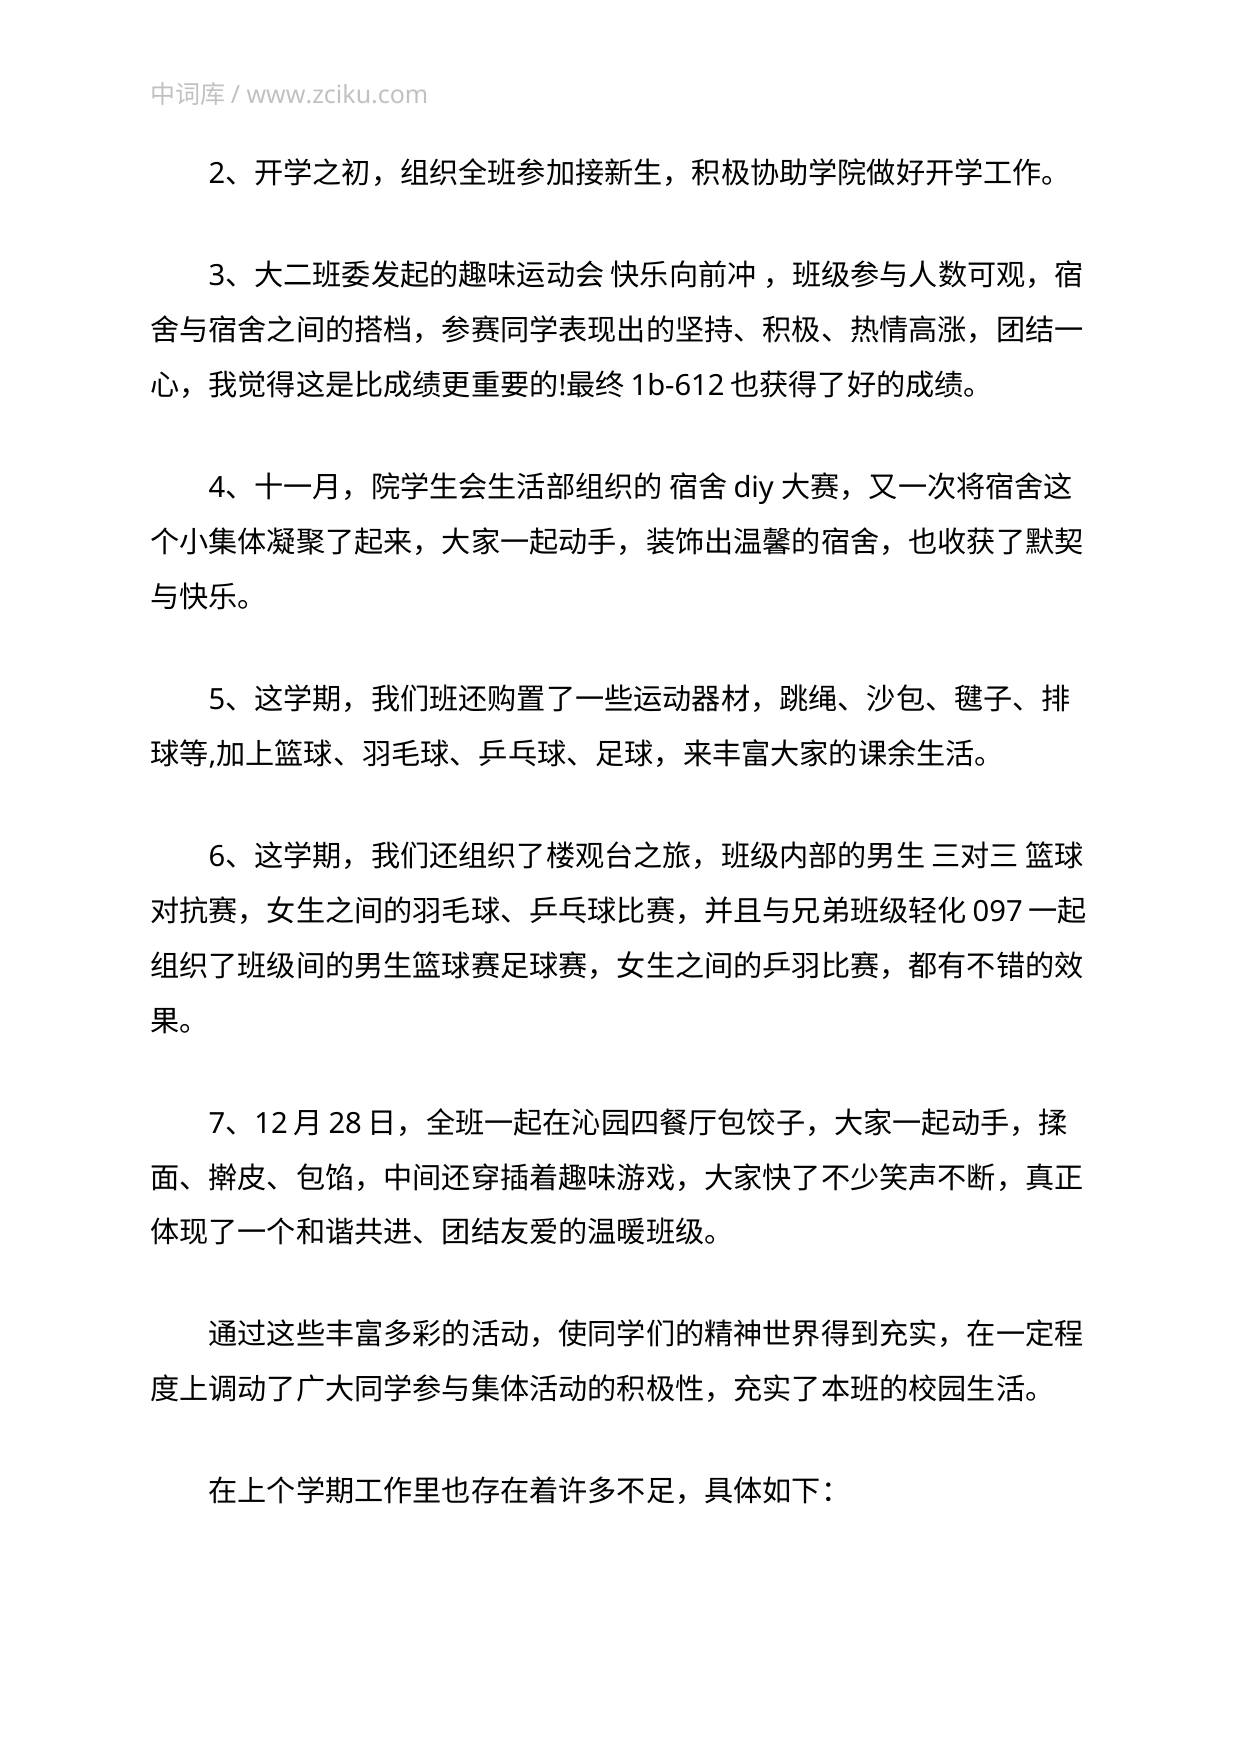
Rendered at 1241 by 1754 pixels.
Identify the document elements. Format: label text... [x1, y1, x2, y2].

text 5、这学期，我们班还购置了一些运动器材，跳绳、沙包、毽子、排球等,加上篮球、羽毛球、乒乓球、足球，来丰富大家的课余生活。 [150, 676, 1090, 773]
text 在上个学期工作里也存在着许多不足，具体如下： [150, 1467, 1090, 1510]
text 6、这学期，我们还组织了楼观台之旅，班级内部的男生 三对三 篮球对抗赛，女生之间的羽毛球、乒乓球比赛，并且与兄弟班级轻化097一起组织了班级间的男生篮球赛足球赛，女生之间的乒羽比赛，都有不错的效果。 [150, 832, 1090, 1040]
text 通过这些丰富多彩的活动，使同学们的精神世界得到充实，在一定程度上调动了广大同学参与集体活动的积极性，充实了本班的校园生活。 [150, 1311, 1090, 1408]
text 4、十一月，院学生会生活部组织的 宿舍diy 大赛，又一次将宿舍这个小集体凝聚了起来，大家一起动手，装饰出温馨的宿舍，也收获了默契与快乐。 [150, 464, 1090, 616]
text 7、12月28日，全班一起在沁园四餐厅包饺子，大家一起动手，揉面、擀皮、包馅，中间还穿插着趣味游戏，大家快了不少笑声不断，真正体现了一个和谐共进、团结友爱的温暖班级。 [150, 1099, 1090, 1251]
text 2、开学之初，组织全班参加接新生，积极协助学院做好开学工作。 [150, 150, 1090, 192]
text 3、大二班委发起的趣味运动会 快乐向前冲 ，班级参与人数可观，宿舍与宿舍之间的搭档，参赛同学表现出的坚持、积极、热情高涨，团结一心，我觉得这是比成绩更重要的!最终1b-612也获得了好的成绩。 [150, 252, 1090, 404]
